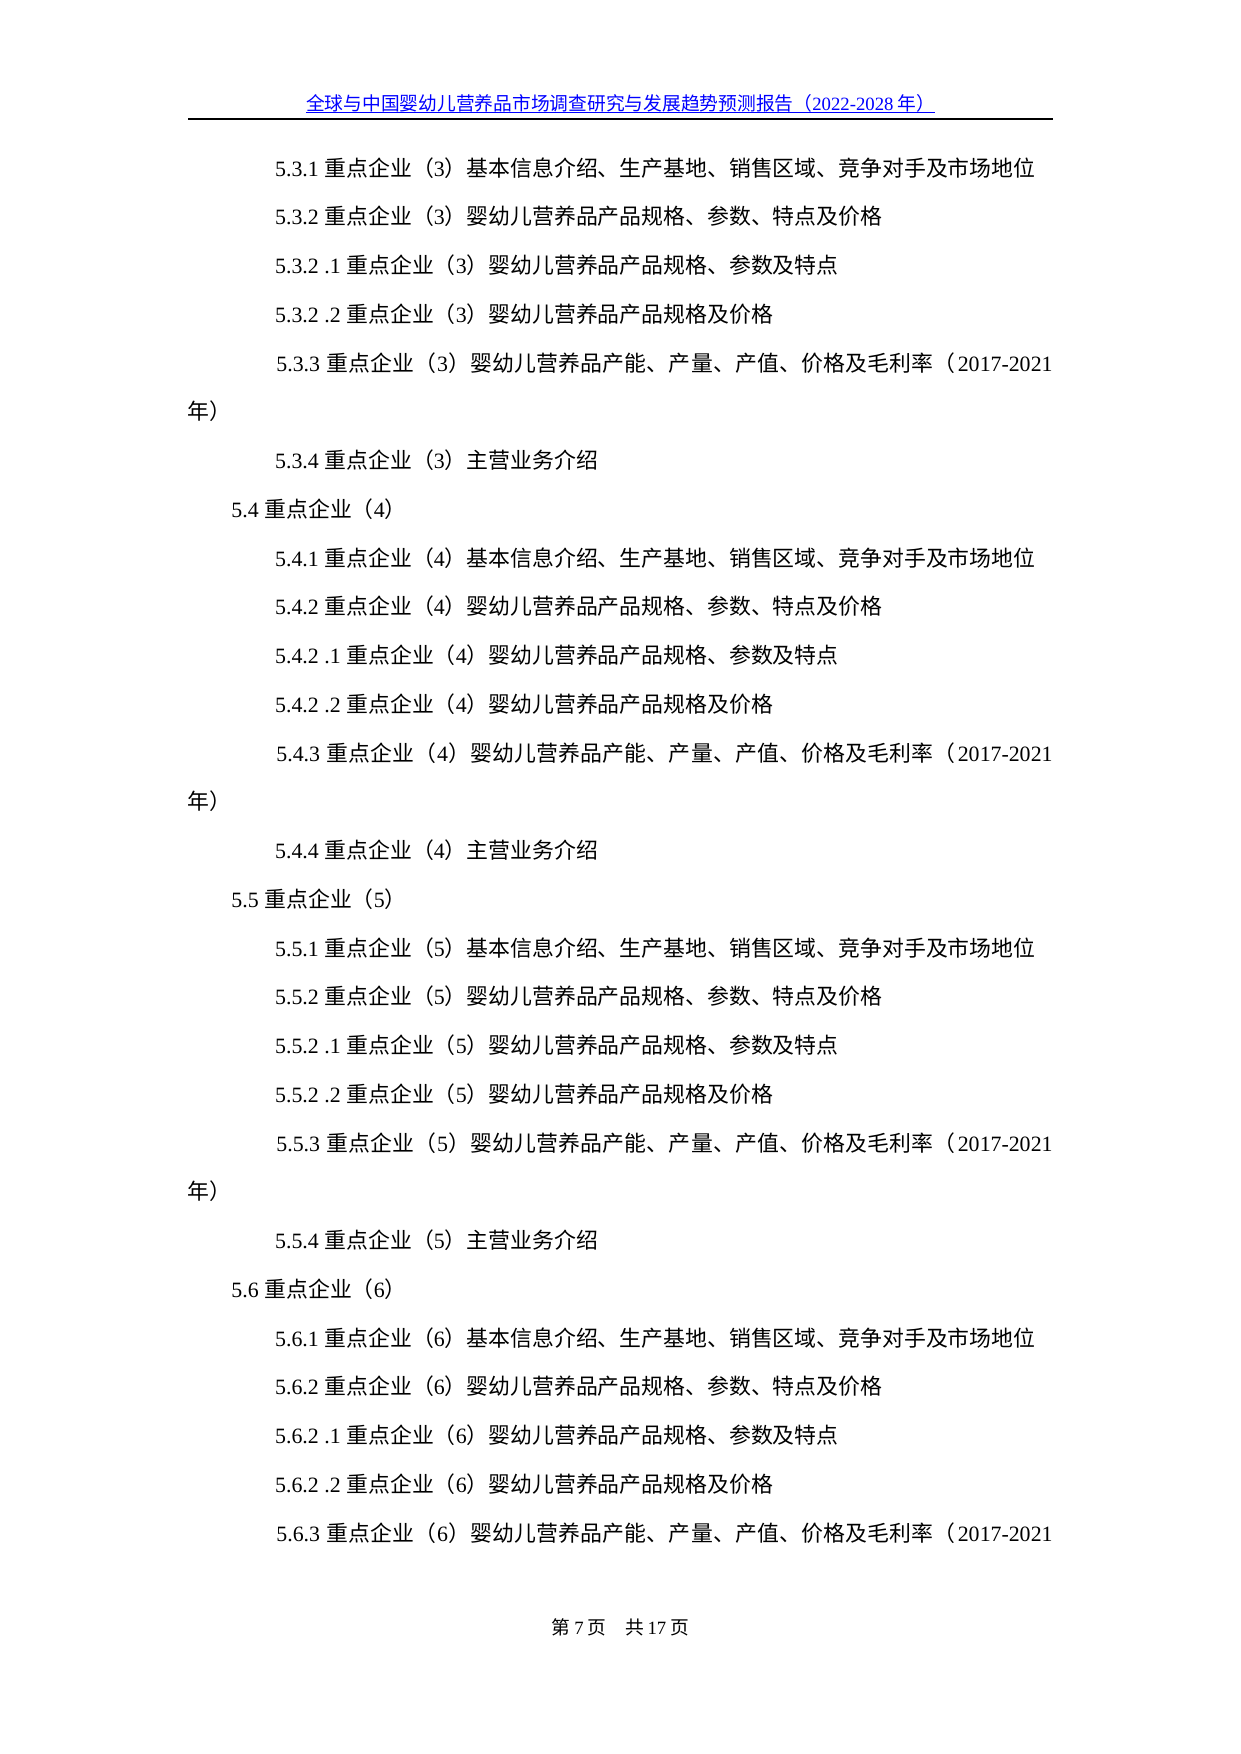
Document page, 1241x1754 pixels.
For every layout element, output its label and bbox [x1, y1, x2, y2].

text [187, 150, 1053, 1548]
